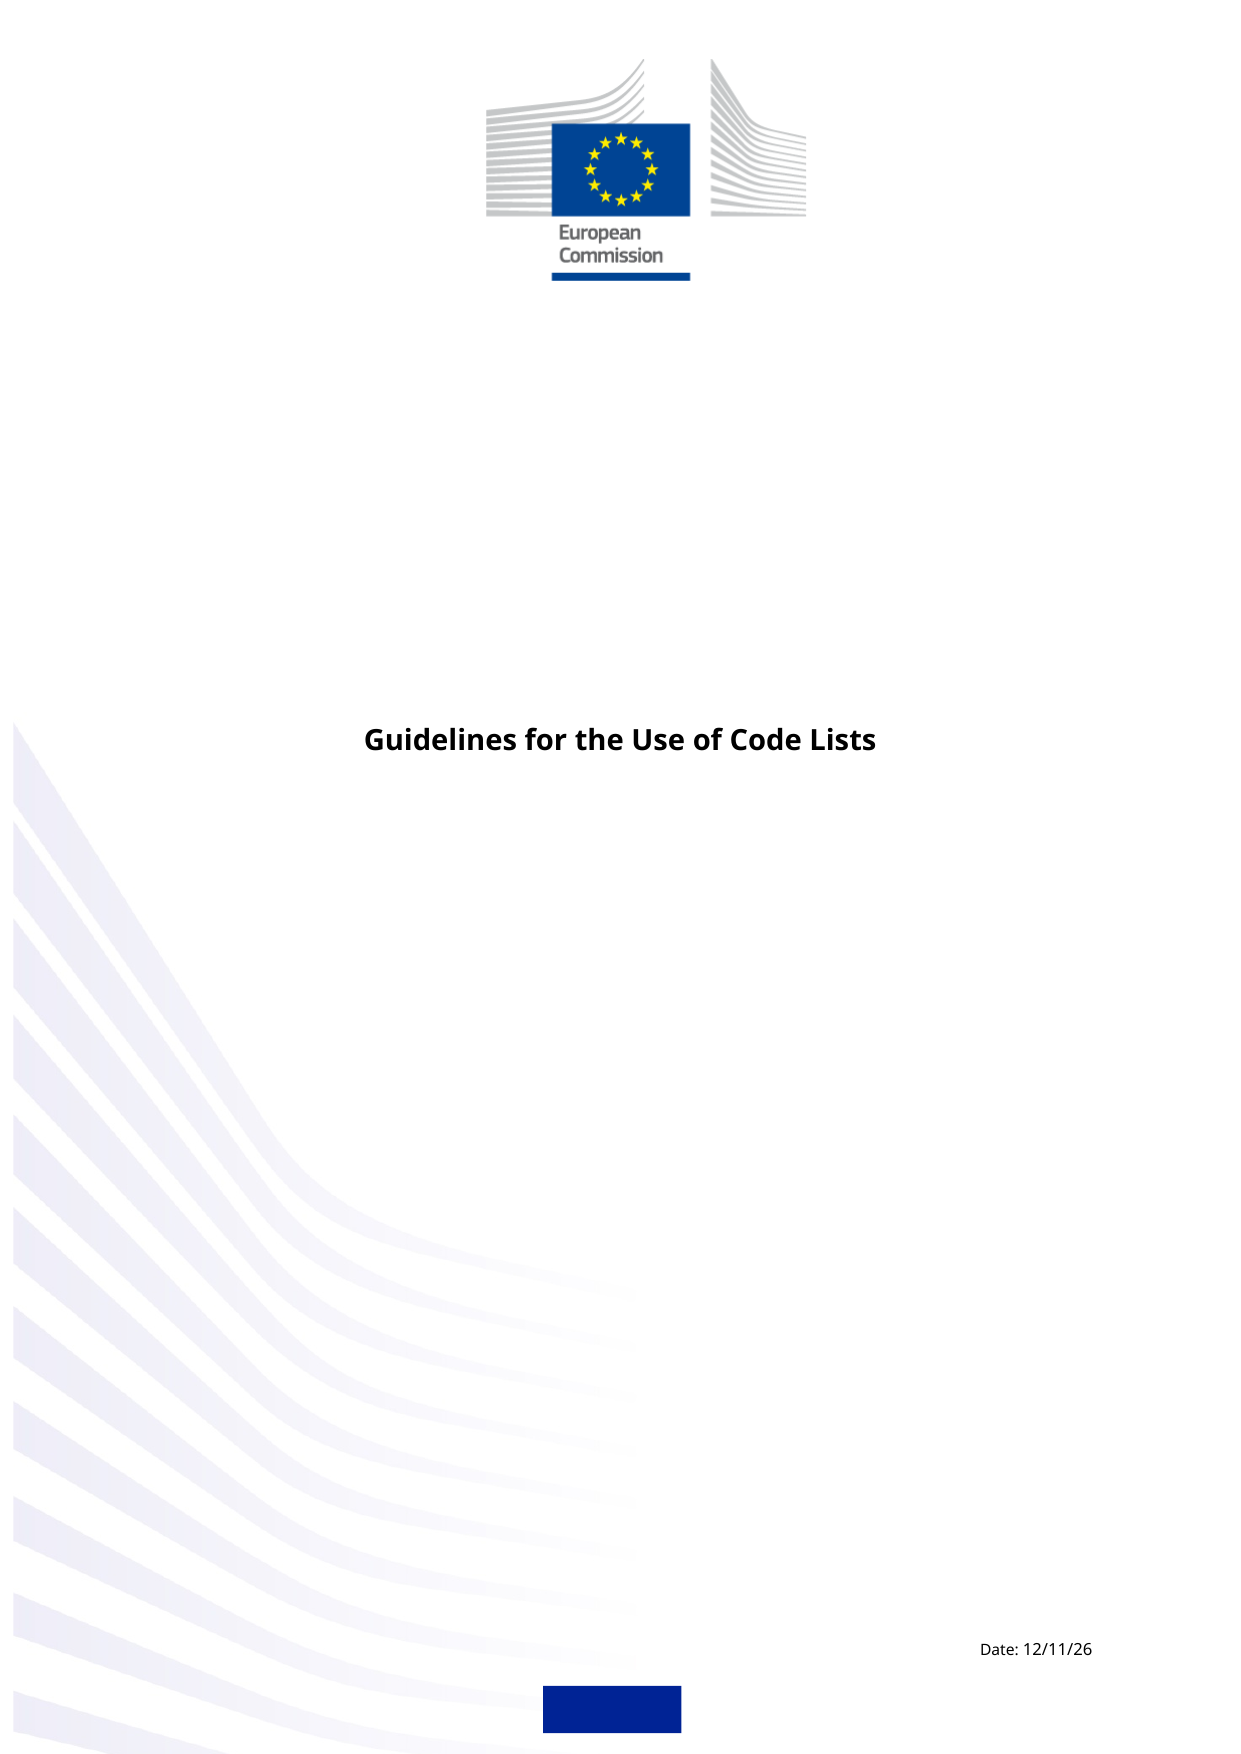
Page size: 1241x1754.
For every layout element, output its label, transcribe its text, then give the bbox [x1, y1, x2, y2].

picture [13, 658, 1219, 1754]
picture [434, 59, 807, 345]
title Guidelines for the Use of Code Lists [177, 719, 1063, 759]
